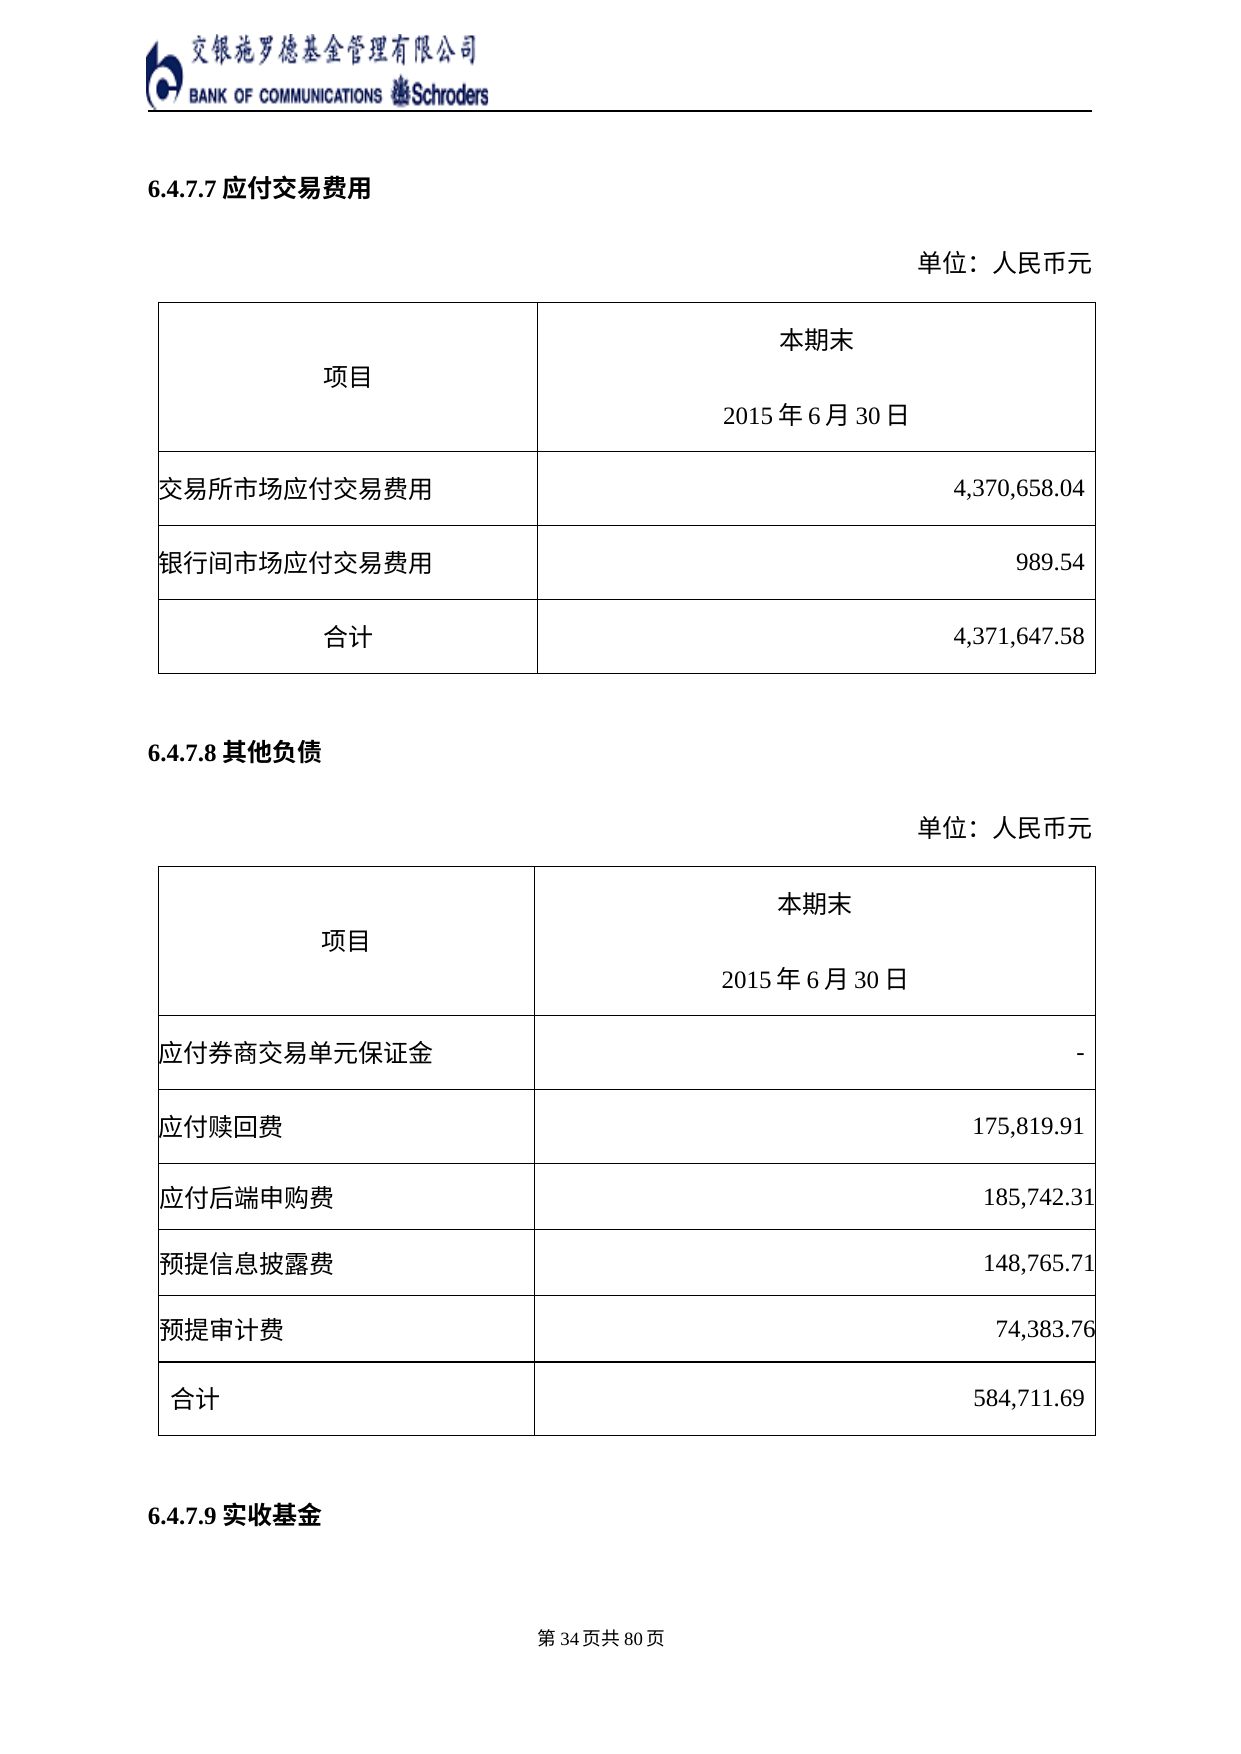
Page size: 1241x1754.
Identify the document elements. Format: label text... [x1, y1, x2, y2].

table_header 项目 [159, 303, 537, 451]
table_cell 175,819.91 [535, 1090, 1095, 1163]
text 6.4.7.9 实收基金 [148, 1481, 1092, 1546]
table_cell 4,370,658.04 [538, 452, 1095, 525]
text 6.4.7.7 应付交易费用 [148, 154, 1092, 219]
table_cell 应付后端申购费 [159, 1164, 534, 1229]
table_cell 584,711.69 [535, 1363, 1095, 1435]
table_header 本期末 2015年6月30日 [535, 867, 1095, 1015]
text 单位：人民币元 [149, 229, 1092, 294]
picture [146, 34, 489, 110]
table_cell 185,742.31 [535, 1164, 1095, 1229]
table_cell 148,765.71 [535, 1230, 1095, 1295]
table_cell - [535, 1016, 1095, 1089]
table_cell 银行间市场应付交易费用 [159, 526, 537, 599]
table_header 项目 [159, 867, 534, 1015]
table_header 本期末 2015年6月30日 [538, 303, 1095, 451]
table_cell 应付赎回费 [159, 1090, 534, 1163]
table_cell 应付券商交易单元保证金 [159, 1016, 534, 1089]
table_cell 预提信息披露费 [159, 1230, 534, 1295]
table_cell 预提审计费 [159, 1296, 534, 1361]
table_cell 合计 [159, 600, 537, 673]
text 6.4.7.8 其他负债 [148, 718, 1092, 783]
table_cell 交易所市场应付交易费用 [159, 452, 537, 525]
table_cell 4,371,647.58 [538, 600, 1095, 673]
table_cell 合计 [159, 1363, 534, 1435]
table_cell 74,383.76 [535, 1296, 1095, 1361]
text 单位：人民币元 [148, 794, 1092, 859]
table_cell 989.54 [538, 526, 1095, 599]
